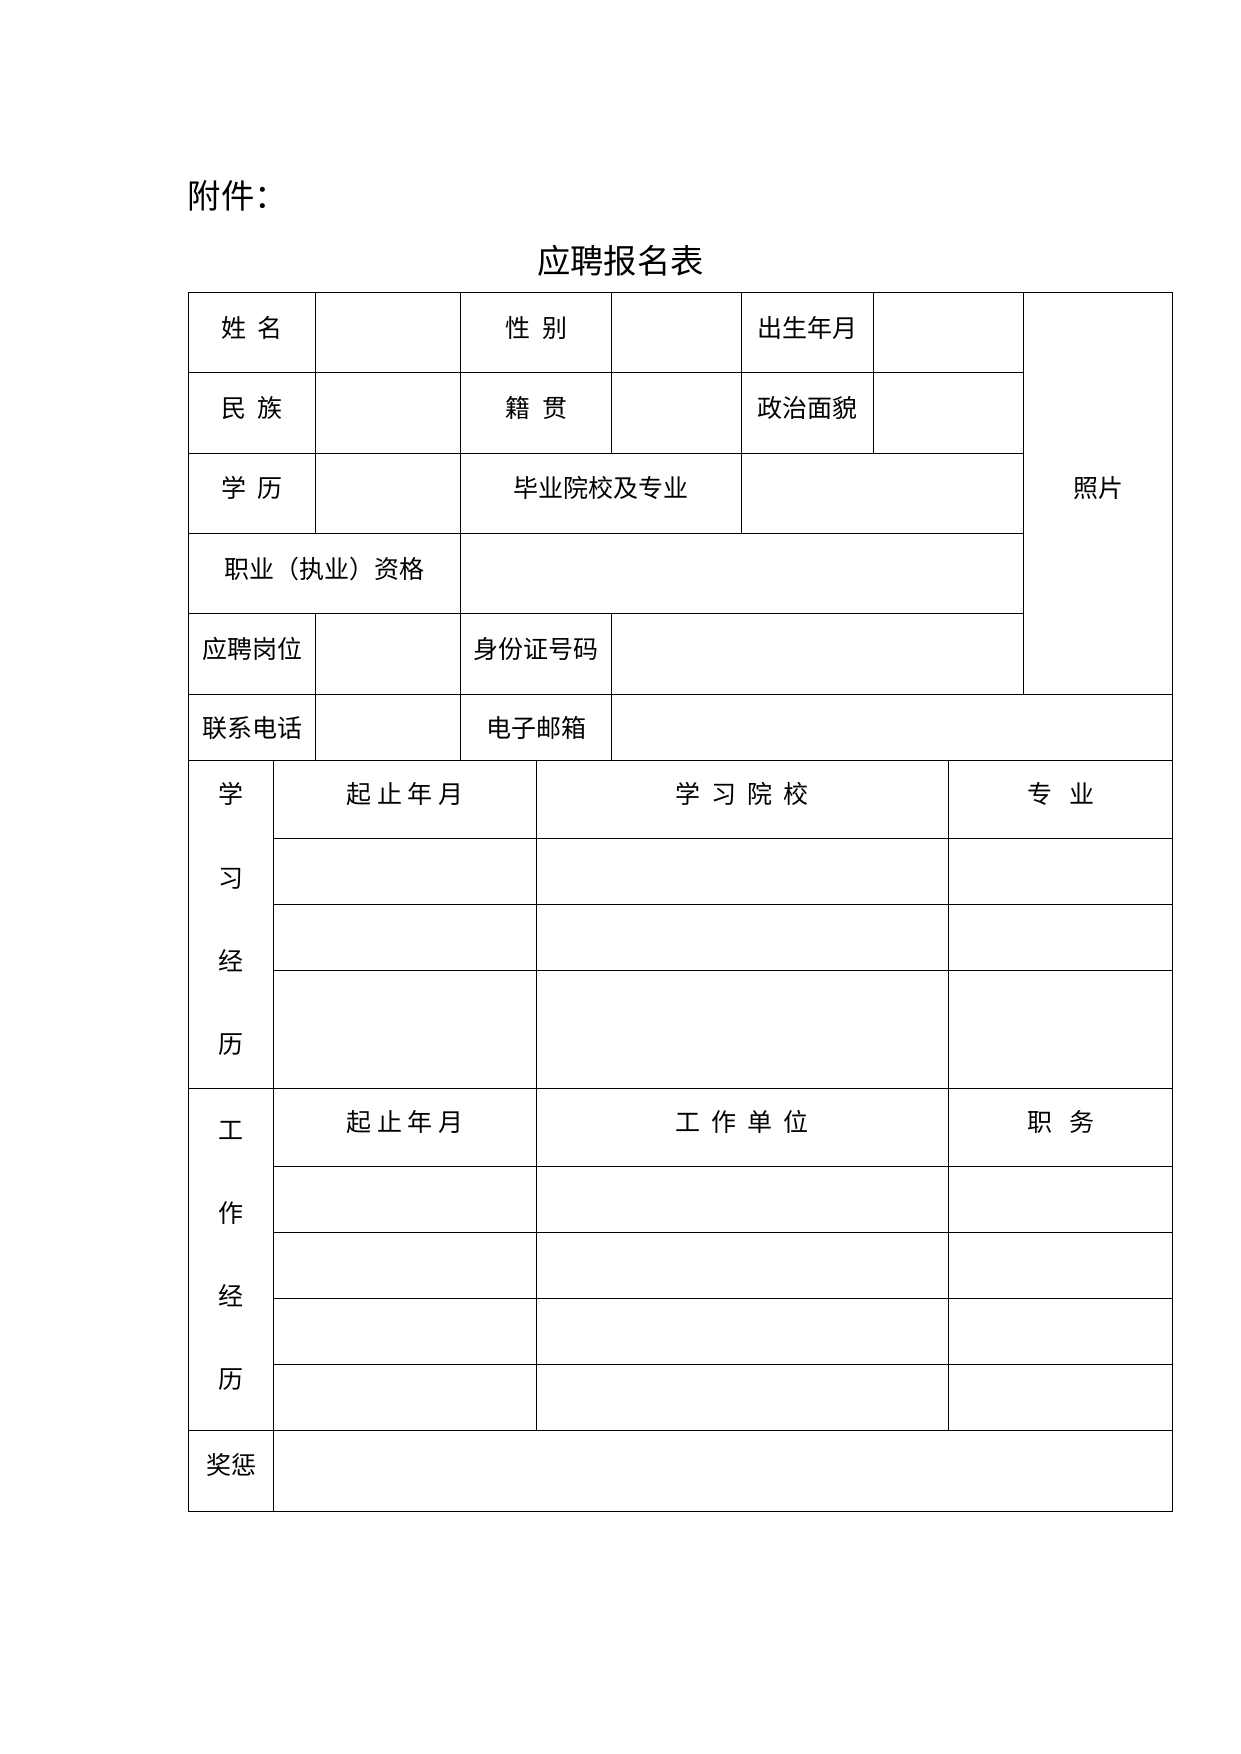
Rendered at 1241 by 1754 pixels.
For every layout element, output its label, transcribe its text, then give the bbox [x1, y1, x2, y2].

table_cell [274, 1233, 536, 1298]
table_cell 工 作 经 历 [189, 1089, 273, 1430]
table_cell 联系电话 [189, 695, 315, 759]
table_cell 学 历 [189, 454, 315, 533]
text 应聘报名表 [187, 227, 1053, 292]
table_cell [874, 373, 1023, 453]
table_cell 专 业 [949, 761, 1172, 838]
table_cell [537, 1365, 948, 1430]
table_cell [949, 839, 1172, 904]
table_cell [949, 1167, 1172, 1232]
table_cell [949, 971, 1172, 1087]
table_cell 应聘岗位 [189, 614, 315, 693]
table_cell [949, 905, 1172, 970]
table_cell 起 止 年 月 [274, 761, 536, 838]
table_header [316, 293, 460, 372]
table_cell [537, 1299, 948, 1364]
table_cell [612, 695, 1172, 759]
table_cell 身份证号码 [461, 614, 611, 693]
table_cell [537, 905, 948, 970]
table_cell 起 止 年 月 [274, 1089, 536, 1166]
table_cell [742, 454, 1023, 533]
table_cell [316, 373, 460, 453]
table_cell [316, 695, 460, 759]
table_cell 工 作 单 位 [537, 1089, 948, 1166]
table_cell 电子邮箱 [461, 695, 611, 759]
table_cell [274, 1431, 1172, 1511]
table_cell [949, 1299, 1172, 1364]
table_cell 籍 贯 [461, 373, 611, 453]
table_cell [949, 1365, 1172, 1430]
table_cell [316, 614, 460, 693]
table_cell [612, 614, 1023, 693]
table_cell [274, 839, 536, 904]
table_header 性 别 [461, 293, 611, 372]
table_cell [274, 1365, 536, 1430]
table_cell [949, 1233, 1172, 1298]
table_cell 学 习 经 历 [189, 761, 273, 1087]
table_cell [612, 373, 741, 453]
text 附件： [187, 162, 1053, 227]
table_cell [461, 534, 1023, 613]
table_header [612, 293, 741, 372]
table_cell [537, 1233, 948, 1298]
table_cell 民 族 [189, 373, 315, 453]
table_cell 职 务 [949, 1089, 1172, 1166]
table_header 出生年月 [742, 293, 873, 372]
table_cell [274, 971, 536, 1087]
table_header [874, 293, 1023, 372]
table_cell [537, 971, 948, 1087]
table_cell [274, 1299, 536, 1364]
table_cell 奖惩情况 [189, 1431, 273, 1511]
table_cell 毕业院校及专业 [461, 454, 741, 533]
table_cell 职业（执业）资格 [189, 534, 460, 613]
table_header 姓 名 [189, 293, 315, 372]
table_cell [274, 905, 536, 970]
table_cell 学 习 院 校 [537, 761, 948, 838]
table_cell 政治面貌 [742, 373, 873, 453]
table_cell [537, 1167, 948, 1232]
table_cell [316, 454, 460, 533]
table_cell [274, 1167, 536, 1232]
table_cell [537, 839, 948, 904]
table_header 照片 [1024, 293, 1172, 693]
